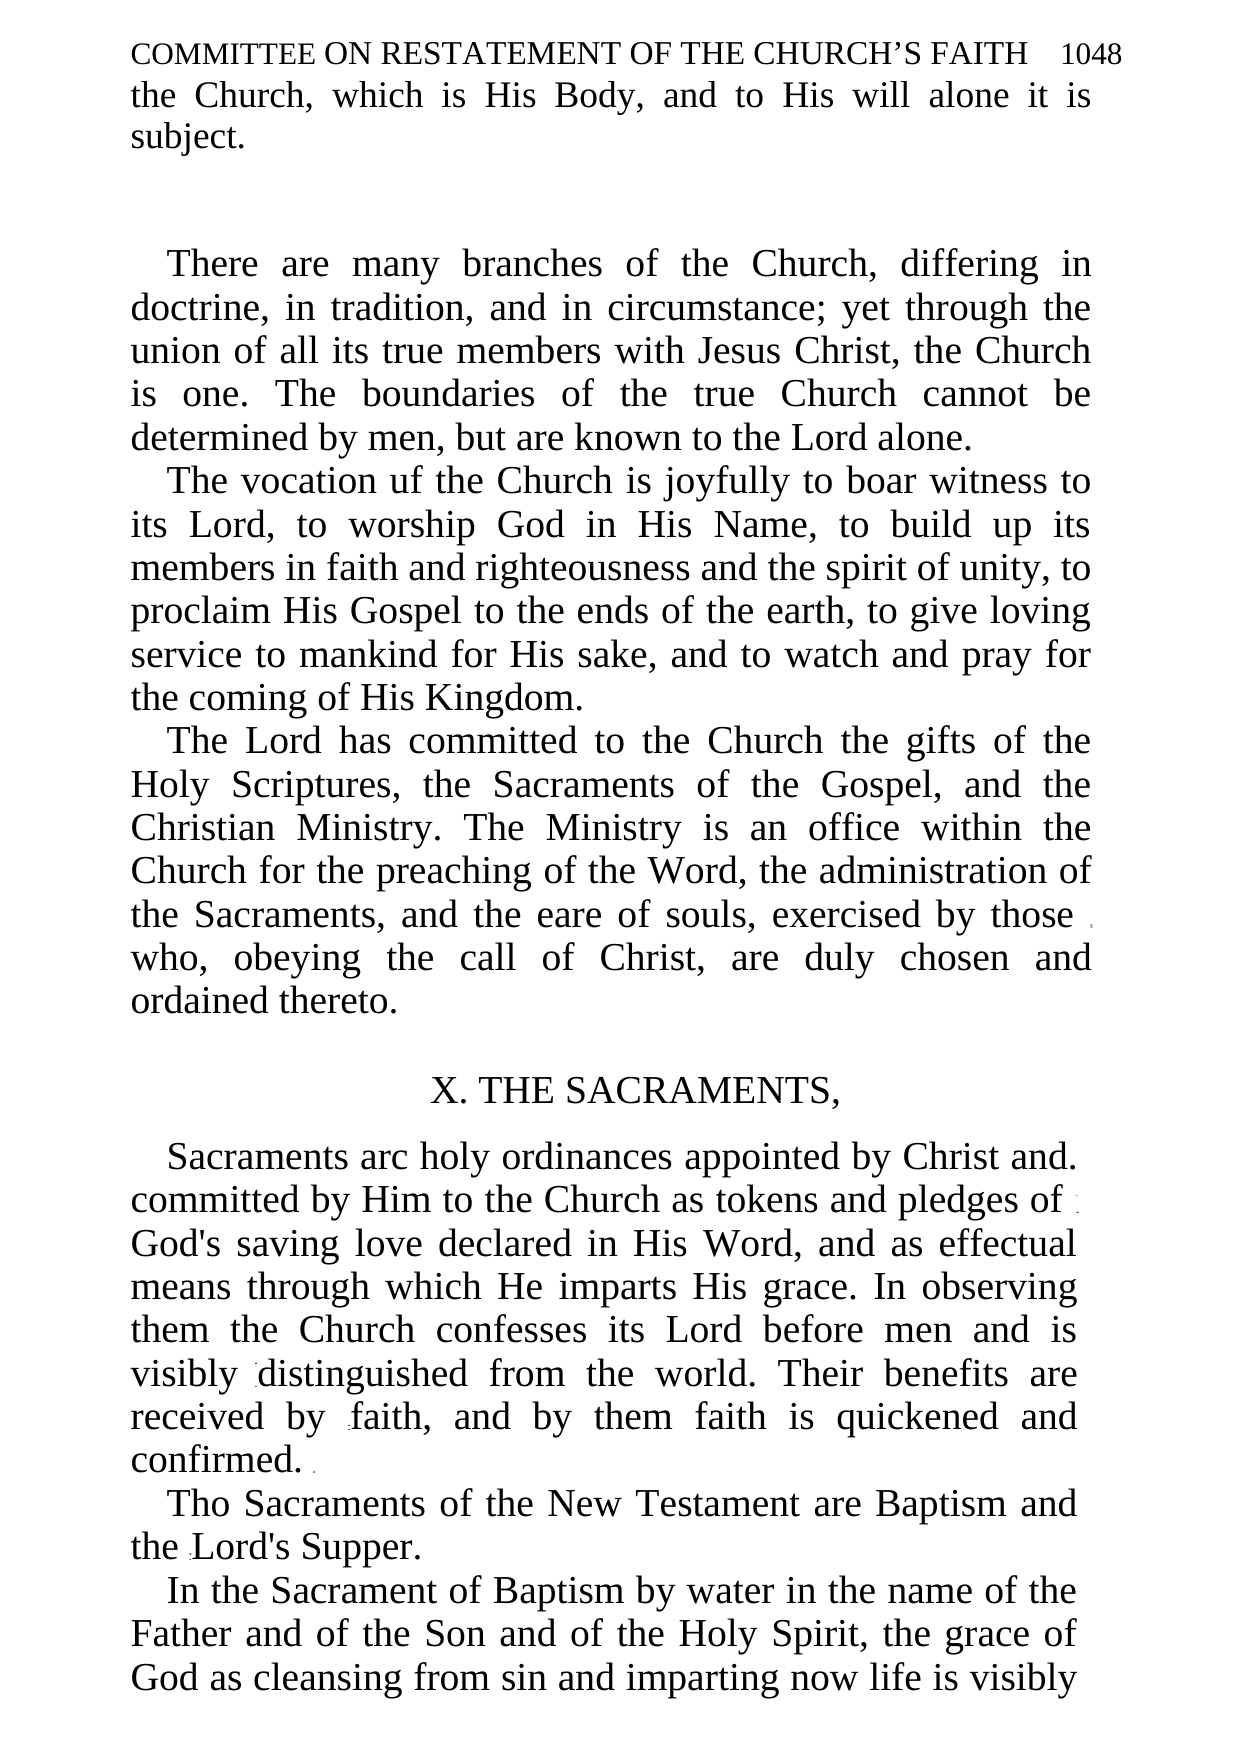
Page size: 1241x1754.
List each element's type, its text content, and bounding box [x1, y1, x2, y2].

text Sacraments arc holy ordinances appointed by Christ and. committed by Him to the Church as tokens and pledges of God's saving love declared in His Word, and as effectual means through which He imparts His grace. In observing them the Church confesses its Lord before men and is visibly distinguished from the world. Their benefits are received by faith, and by them faith is quickened and confirmed. [130, 1135, 1078, 1481]
text The Lord has committed to the Church the gifts of the Holy Scriptures, the Sacraments of the Gospel, and the Christian Ministry. The Ministry is an office within the Church for the preaching of the Word, the administration of the Sacraments, and the eare of souls, exercised by those who, obeying the call of Christ, are duly chosen and ordained thereto. [130, 719, 1093, 1022]
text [130, 1569, 1078, 1698]
text There are many branches of the Church, differing in doctrine, in tradition, and in circumstance; yet through the union of all its true members with Jesus Christ, the Church is one. The boundaries of the true Church cannot be determined by men, but are known to the Lord alone. [130, 242, 1093, 459]
text X. THE SACRAMENTS, [166, 1066, 1104, 1112]
text The vocation uf the Church is joyfully to boar witness to its Lord, to worship God in His Name, to build up its members in faith and righteousness and the spirit of unity, to proclaim His Gospel to the ends of the earth, to give loving service to mankind for His sake, and to watch and pray for the coming of His Kingdom. [130, 459, 1093, 719]
text Tho Sacraments of the New Testament are Baptism and the Lord's Supper. [130, 1482, 1078, 1568]
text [130, 75, 1093, 157]
